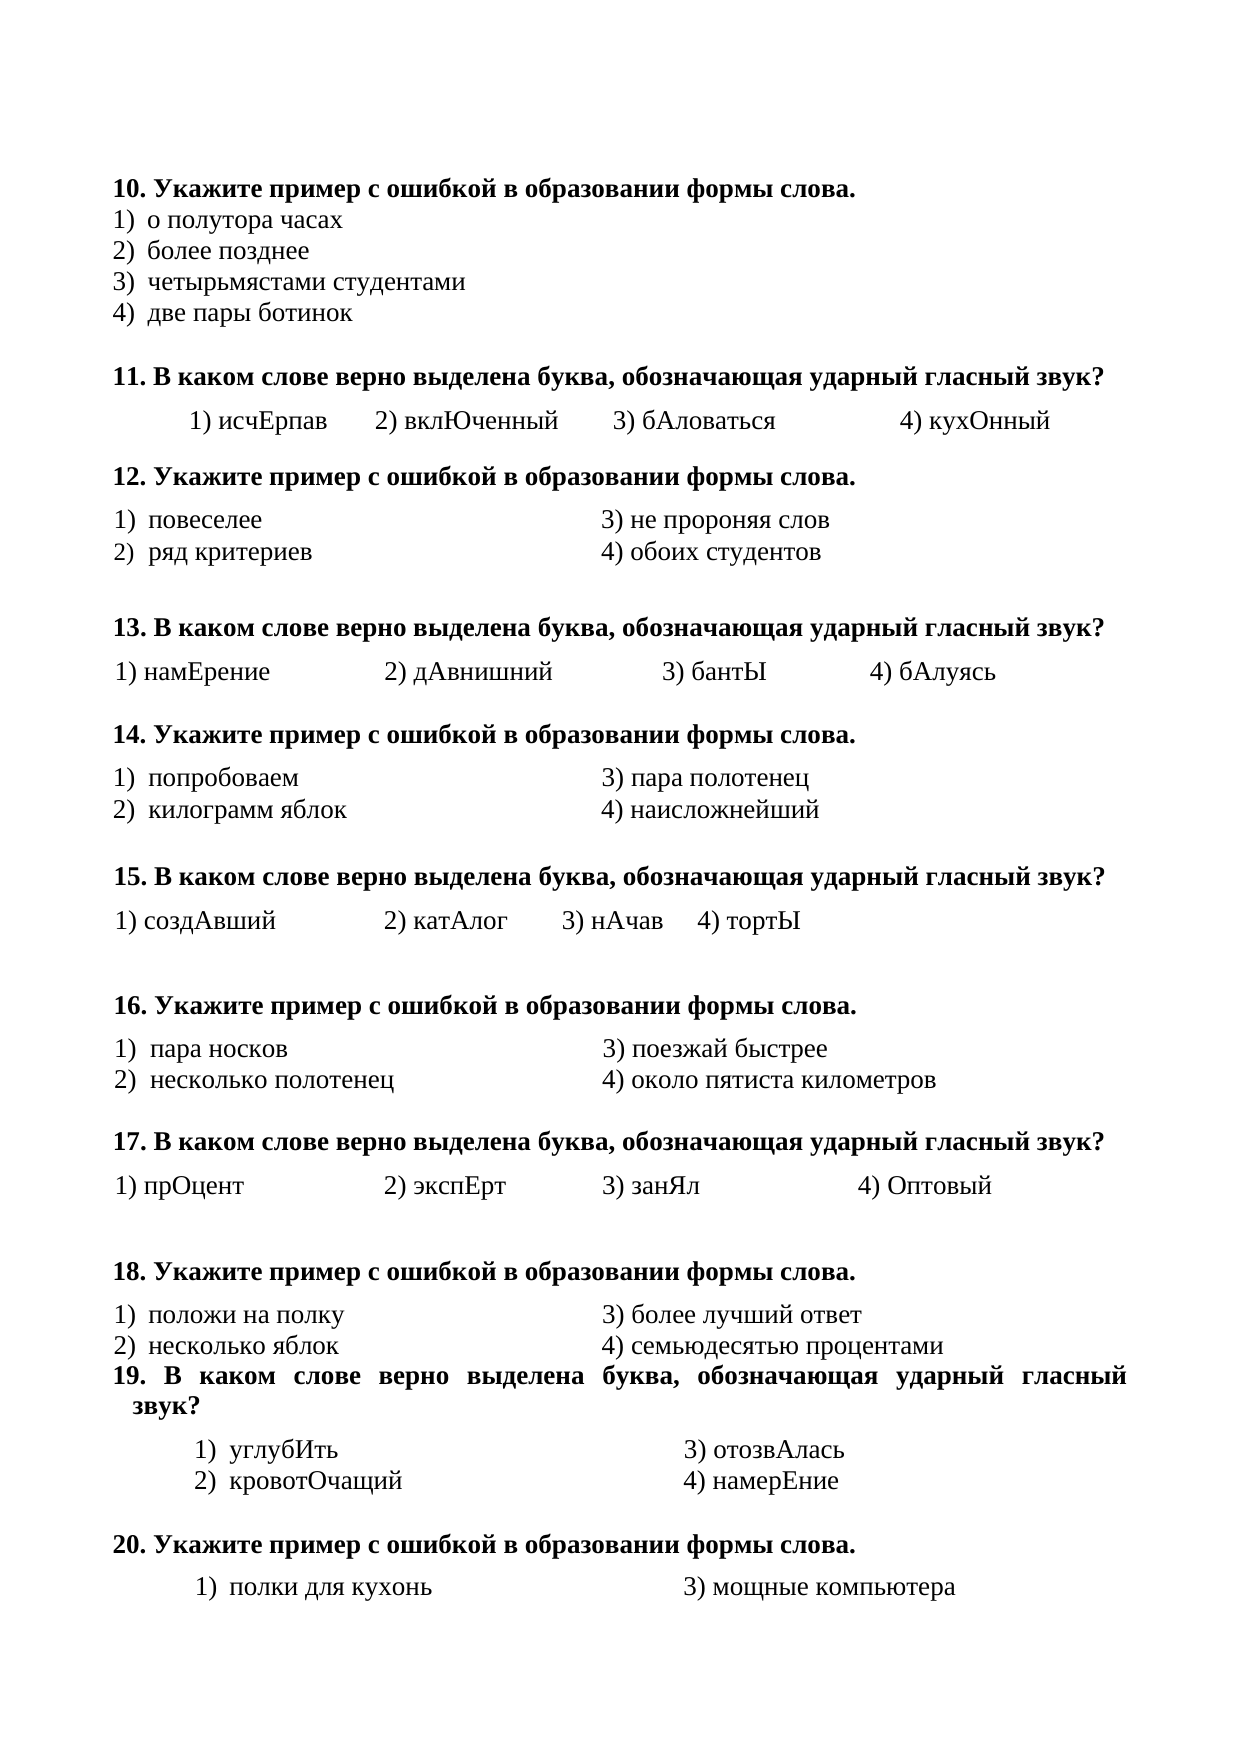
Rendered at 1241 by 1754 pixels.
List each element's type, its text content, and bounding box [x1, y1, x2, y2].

list положи на полку 3) более лучший ответ [113, 1298, 1128, 1329]
list повеселее 3) не пророняя слов [113, 504, 1128, 535]
text 1) исчЕрпав 2) вклЮченный 3) бАловаться 4) кухОнный [112, 404, 1127, 435]
list более позднее [112, 234, 1128, 265]
list углубИть 3) отозвАлась [194, 1433, 1128, 1464]
list ряд критериев 4) обоих студентов [113, 535, 1128, 566]
text 1) намЕрение 2) дАвнишний 3) бантЫ 4) бАлуясь [114, 655, 1128, 686]
text 12. Укажите пример с ошибкой в образовании формы слова. [112, 460, 1128, 491]
list несколько полотенец 4) около пятиста километров [114, 1063, 1128, 1095]
list о полутора часах [112, 203, 1128, 234]
list попробоваем 3) пара полотенец [113, 762, 1128, 793]
text 18. Укажите пример с ошибкой в образовании формы слова. [112, 1255, 1128, 1286]
text 16. Укажите пример с ошибкой в образовании формы слова. [113, 989, 1128, 1020]
text 1) создАвший 2) катАлог 3) нАчав 4) тортЫ [114, 904, 1128, 935]
list две пары ботинок [112, 296, 1128, 327]
text 19. В каком слове верно выделена буква, обозначающая ударный гласный звук? [112, 1360, 1128, 1420]
text 10. Укажите пример с ошибкой в образовании формы слова. [112, 172, 1128, 203]
list полки для кухонь 3) мощные компьютера [194, 1570, 1128, 1601]
text 13. В каком слове верно выделена буква, обозначающая ударный гласный звук? [113, 612, 1128, 642]
text 11. В каком слове верно выделена буква, обозначающая ударный гласный звук? [112, 362, 1128, 392]
text 14. Укажите пример с ошибкой в образовании формы слова. [112, 718, 1128, 749]
text 15. В каком слове верно выделена буква, обозначающая ударный гласный звук? [113, 861, 1126, 892]
list килограмм яблок 4) наисложнейший [113, 793, 1128, 824]
text 17. В каком слове верно выделена буква, обозначающая ударный гласный звук? [113, 1127, 1127, 1156]
text 1) прОцент 2) экспЕрт 3) занЯл 4) Оптовый [114, 1169, 1128, 1200]
list пара носков 3) поезжай быстрее [114, 1032, 1128, 1063]
list четырьмястами студентами [112, 265, 1128, 296]
text 20. Укажите пример с ошибкой в образовании формы слова. [112, 1528, 1128, 1559]
list несколько яблок 4) семьюдесятью процентами [113, 1329, 1128, 1360]
list кровотОчащий 4) намерЕние [194, 1464, 1128, 1496]
